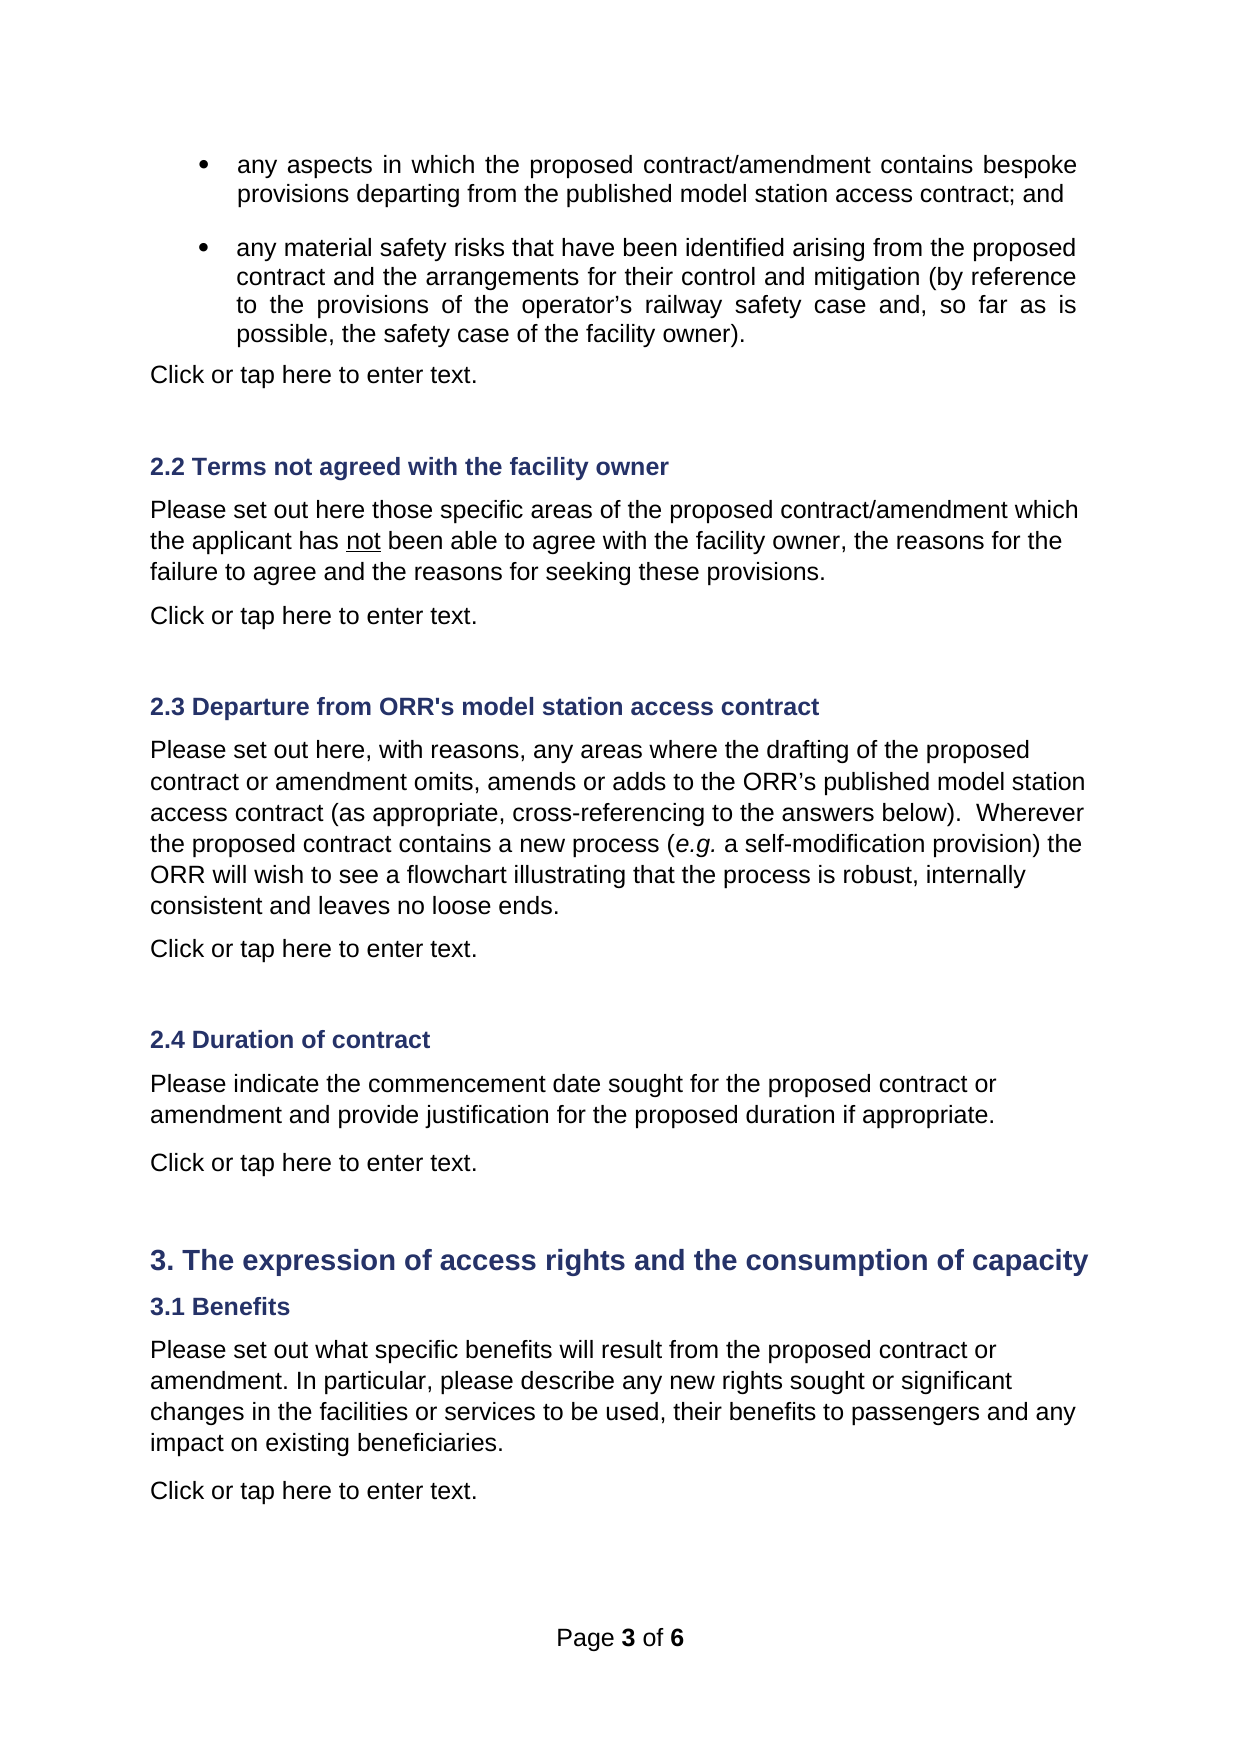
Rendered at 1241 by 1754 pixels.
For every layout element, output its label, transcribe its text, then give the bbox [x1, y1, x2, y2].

subtitle Please set out here, with reasons, any areas where the drafting of the proposed contract or amendment omits, amends or adds to the ORR’s published model station access contract (as appropriate, cross-referencing to the answers below). Wherever the proposed contract contains a new process (e.g. a self-modification provision) the ORR will wish to see a flowchart illustrating that the process is robust, internally consistent and leaves no loose ends. [150, 735, 1090, 919]
list any aspects in which the proposed contract/amendment contains bespoke provisions departing from the published model station access contract; and [199, 150, 1078, 208]
subtitle 2.3 Departure from ORR's model station access contract [150, 692, 1090, 721]
text Please set out what specific benefits will result from the proposed contract or amendment. In particular, please describe any new rights sought or significant changes in the facilities or services to be used, their benefits to passengers and any impact on existing beneficiaries. [150, 1335, 1090, 1457]
subtitle Please set out here those specific areas of the proposed contract/amendment which the applicant has not been able to agree with the facility owner, the reasons for the failure to agree and the reasons for seeking these provisions. [150, 495, 1090, 586]
subtitle 3.1 Benefits [150, 1292, 1090, 1321]
subtitle 3. The expression of access rights and the consumption of capacity [150, 1243, 1090, 1277]
text Please indicate the commencement date sought for the proposed contract or amendment and provide justification for the proposed duration if appropriate. [150, 1069, 1090, 1129]
subtitle 2.4 Duration of contract [150, 1025, 1090, 1054]
subtitle 2.2 Terms not agreed with the facility owner [150, 451, 1090, 480]
list any material safety risks that have been identified arising from the proposed contract and the arrangements for their control and mitigation (by reference to the provisions of the operator’s railway safety case and, so far as is possible, the safety case of the facility owner). [199, 233, 1078, 348]
